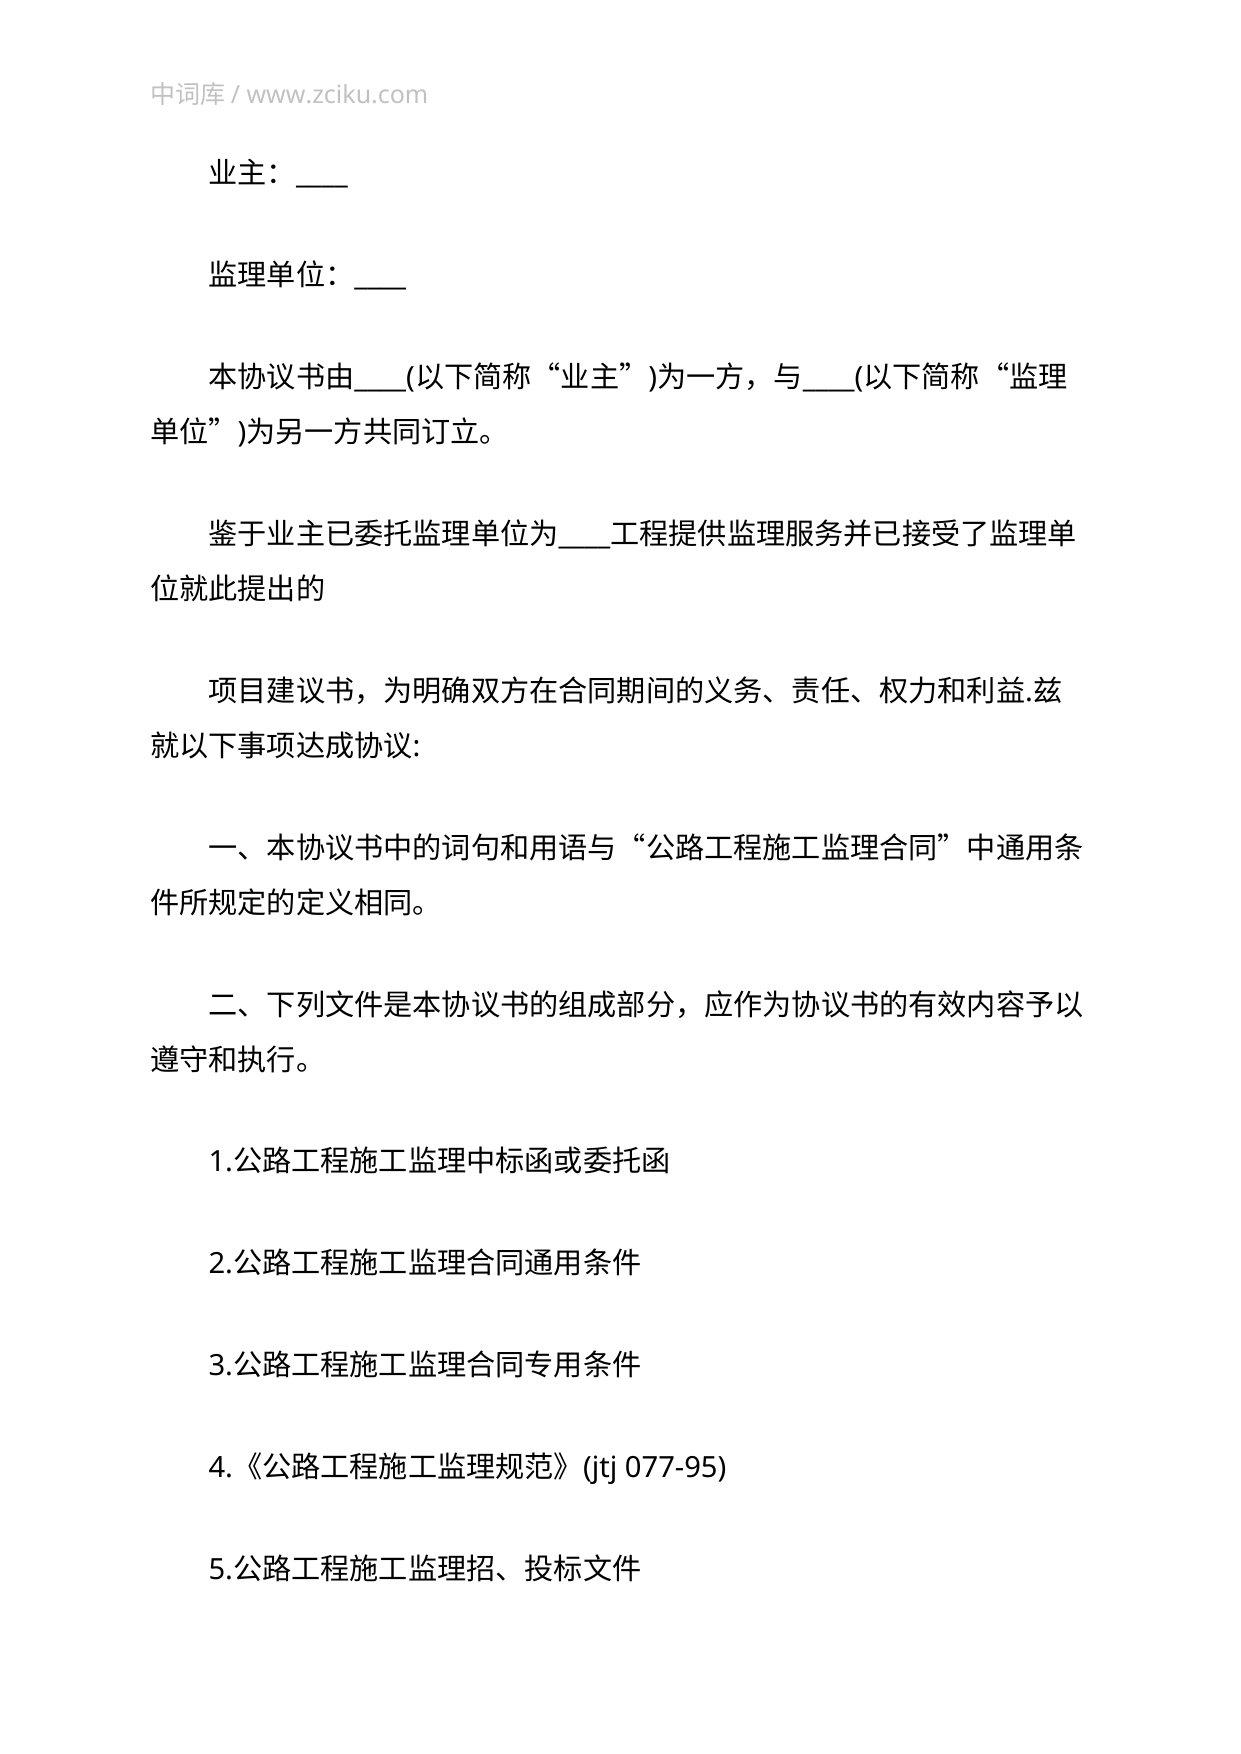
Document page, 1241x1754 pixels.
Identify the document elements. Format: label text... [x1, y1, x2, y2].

text 监理单位：____ [150, 252, 1090, 294]
text 业主：____ [150, 150, 1090, 192]
text 一、本协议书中的词句和用语与“公路工程施工监理合同”中通用条件所规定的定义相同。 [150, 825, 1090, 922]
text 本协议书由____(以下简称“业主”)为一方，与____(以下简称“监理单位”)为另一方共同订立。 [150, 354, 1090, 451]
text 鉴于业主已委托监理单位为____工程提供监理服务并已接受了监理单位就此提出的 [150, 511, 1090, 608]
text 5.公路工程施工监理招、投标文件 [150, 1546, 1090, 1588]
text 3.公路工程施工监理合同专用条件 [150, 1342, 1090, 1384]
text 4.《公路工程施工监理规范》(jtj 077-95) [150, 1444, 1090, 1486]
text 二、下列文件是本协议书的组成部分，应作为协议书的有效内容予以遵守和执行。 [150, 981, 1090, 1078]
text 1.公路工程施工监理中标函或委托函 [150, 1138, 1090, 1180]
text 2.公路工程施工监理合同通用条件 [150, 1240, 1090, 1282]
text 项目建议书，为明确双方在合同期间的义务、责任、权力和利益.兹就以下事项达成协议: [150, 668, 1090, 765]
